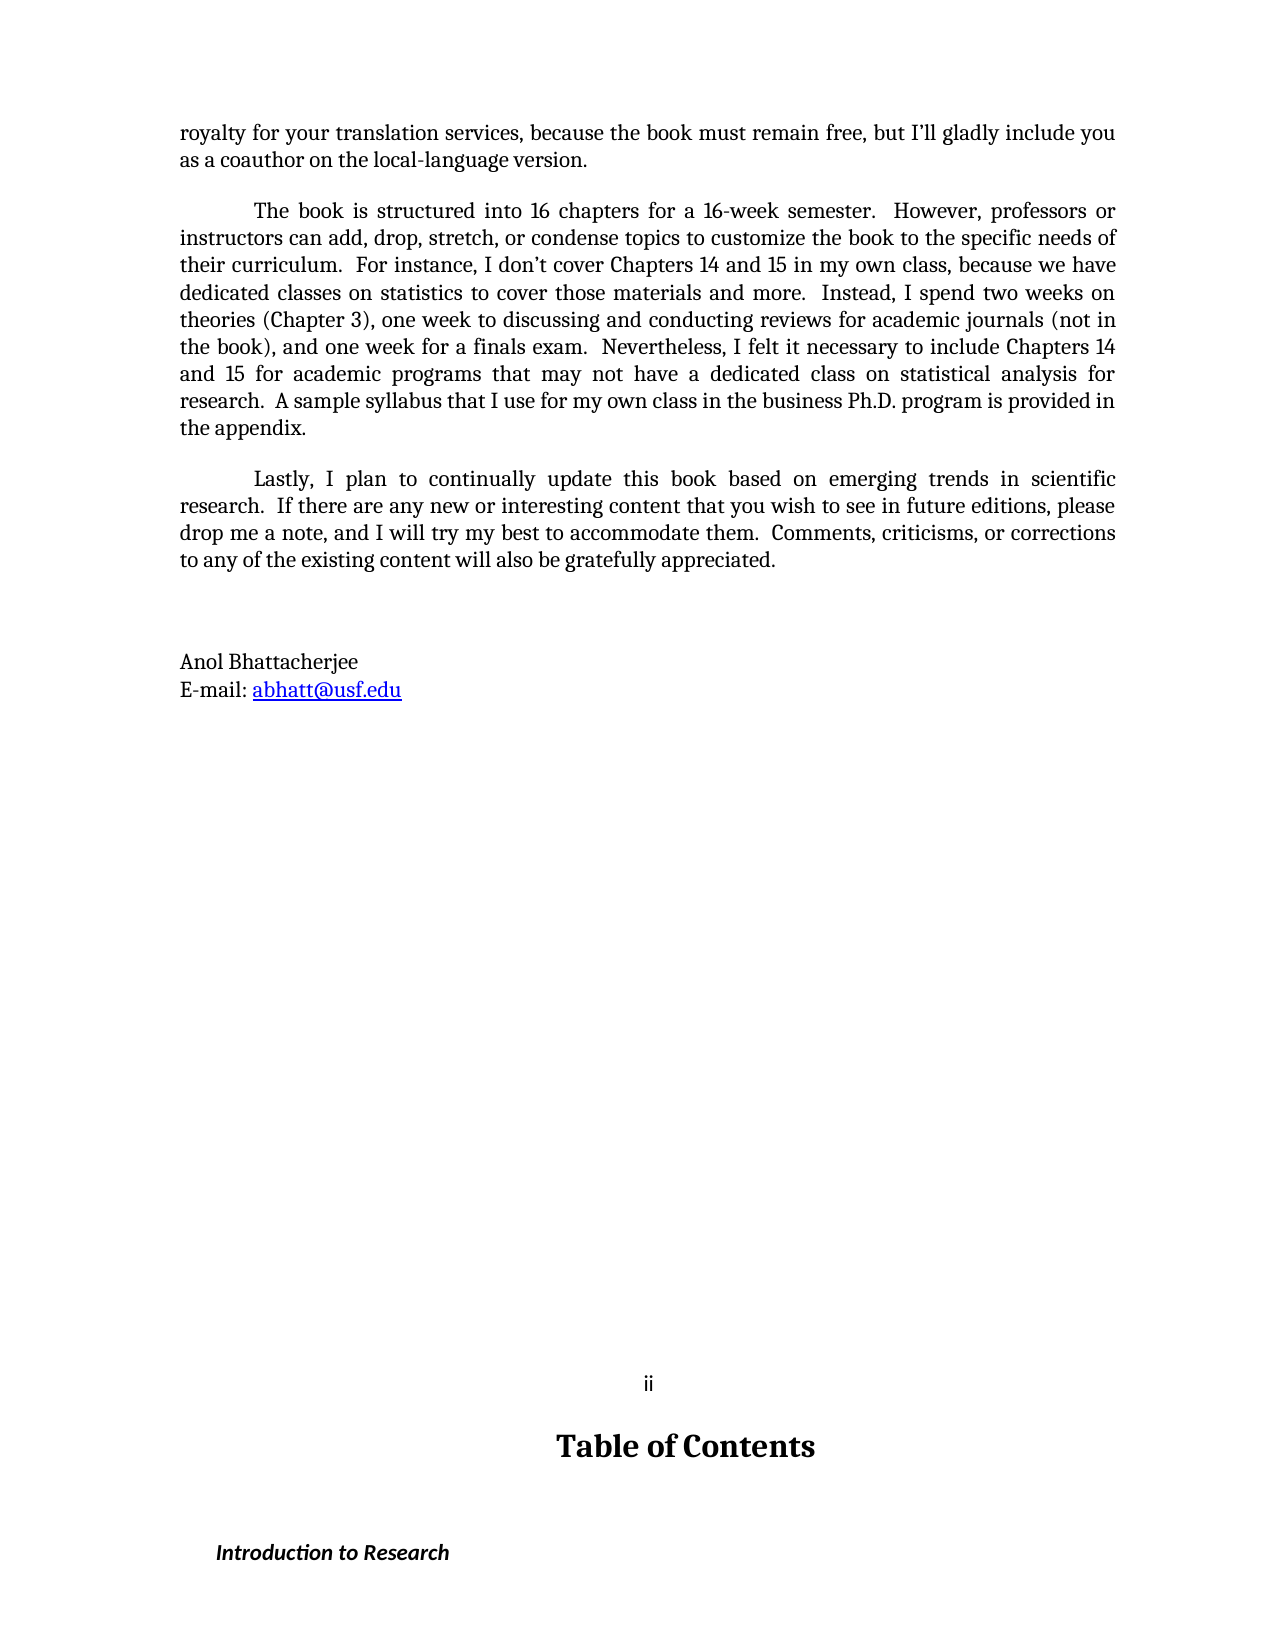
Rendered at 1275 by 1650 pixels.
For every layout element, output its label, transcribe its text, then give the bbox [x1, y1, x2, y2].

text E-mail: abhatt@usf.edu [179, 677, 1155, 703]
text ii [149, 1369, 1147, 1397]
text The book is structured into 16 chapters for a 16-week semester. However, professors or instructors can add, drop, stretch, or condense topics to customize the book to the specific needs of their curriculum. For instance, I don’t cover Chapters 14 and 15 in my own class, because we have dedicated classes on statistics to cover those materials and more. Instead, I spend two weeks on theories (Chapter 3), one week to discussing and conducting reviews for academic journals (not in the book), and one week for a finals exam. Nevertheless, I felt it necessary to include Chapters 14 and 15 for academic programs that may not have a dedicated class on statistical analysis for research. A sample syllabus that I use for my own class in the business Ph.D. program is provided in the appendix. [179, 198, 1117, 441]
text Introduction to Research [216, 1538, 1155, 1566]
text Lastly, I plan to continually update this book based on emerging trends in scientific research. If there are any new or interesting content that you wish to see in future editions, please drop me a note, and I will try my best to accommodate them. Comments, criticisms, or corrections to any of the existing content will also be gratefully appreciated. [179, 466, 1117, 573]
text Anol Bhattacherjee [179, 648, 1146, 675]
subtitle Table of Contents [239, 1427, 1133, 1466]
